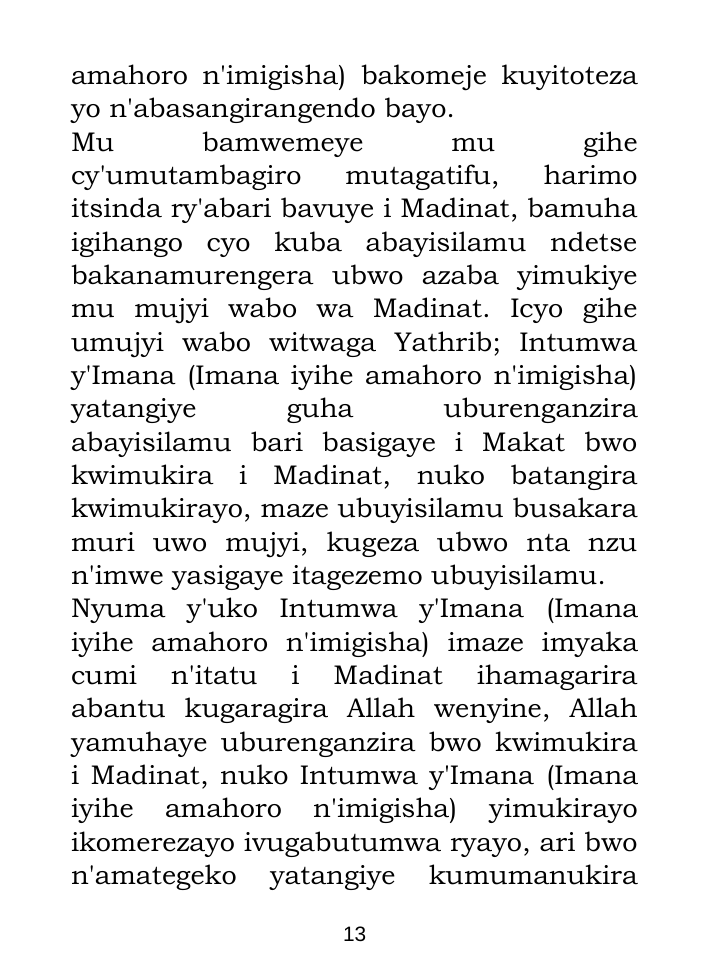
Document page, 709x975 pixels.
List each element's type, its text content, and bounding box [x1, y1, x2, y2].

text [71, 592, 638, 891]
text Mu bamwemeye mu gihe cy'umutambagiro mutagatifu, harimo itsinda ry'abari bavuye i Madinat, bamuha igihango cyo kuba abayisilamu ndetse bakanamurengera ubwo azaba yimukiye mu mujyi wabo wa Madinat. Icyo gihe umujyi wabo witwaga Yathrib; Intumwa y'Imana (Imana iyihe amahoro n'imigisha) yatangiye guha uburenganzira abayisilamu bari basigaye i Makat bwo kwimukira i Madinat, nuko batangira kwimukirayo, maze ubuyisilamu busakara muri uwo mujyi, kugeza ubwo nta nzu n'imwe yasigaye itagezemo ubuyisilamu. [71, 126, 638, 591]
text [71, 59, 638, 124]
